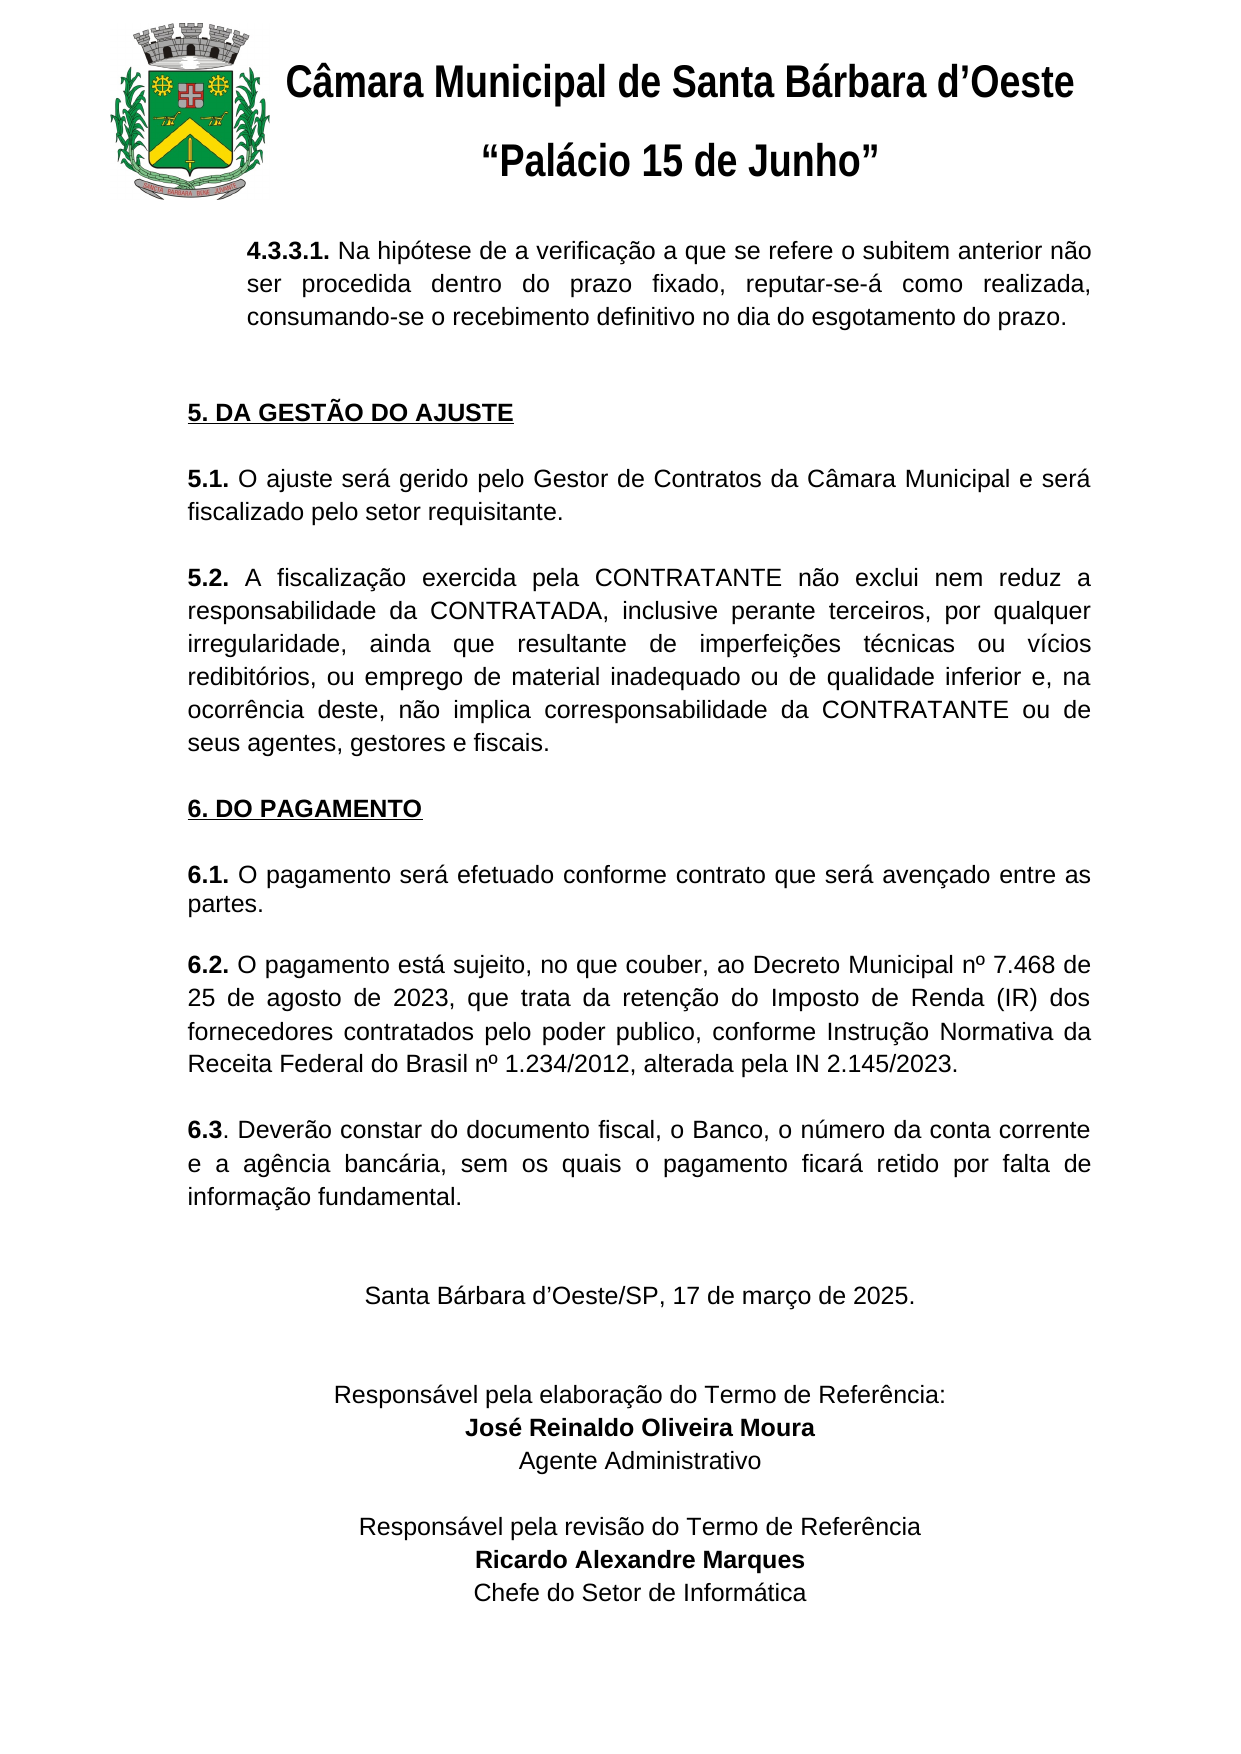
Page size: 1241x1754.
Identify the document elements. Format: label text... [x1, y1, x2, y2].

text Agente Administrativo [187, 1446, 1093, 1474]
text Ricardo Alexandre Marques [187, 1545, 1093, 1573]
text José Reinaldo Oliveira Moura [187, 1413, 1093, 1441]
text Responsável pela elaboração do Termo de Referência: [187, 1380, 1093, 1408]
text Chefe do Setor de Informática [187, 1578, 1093, 1607]
text Santa Bárbara d’Oeste/SP, 17 de março de 2025. [187, 1281, 1093, 1309]
text Responsável pela revisão do Termo de Referência [187, 1512, 1093, 1541]
text 5.2. A fiscalização exercida pela CONTRATANTE não exclui nem reduz a responsabilidade da CONTRATADA, inclusive perante terceiros, por qualquer irregularidade, ainda que resultante de imperfeições técnicas ou vícios redibitórios, ou emprego de material inadequado ou de qualidade inferior e, na ocorrência deste, não implica corresponsabilidade da CONTRATANTE ou de seus agentes, gestores e fiscais. [187, 563, 1093, 757]
text 4.3.3.1. Na hipótese de a verificação a que se refere o subitem anterior não ser procedida dentro do prazo fixado, reputar-se-á como realizada, consumando-se o recebimento definitivo no dia do esgotamento do prazo. [247, 236, 1093, 331]
picture [110, 23, 270, 200]
text 6.3. Deverão constar do documento fiscal, o Banco, o número da conta corrente e a agência bancária, sem os quais o pagamento ficará retido por falta de informação fundamental. [187, 1116, 1093, 1210]
text 6.2. O pagamento está sujeito, no que couber, ao Decreto Municipal nº 7.468 de 25 de agosto de 2023, que trata da retenção do Imposto de Renda (IR) dos fornecedores contratados pelo poder publico, conforme Instrução Normativa da Receita Federal do Brasil nº 1.234/2012, alterada pela IN 2.145/2023. [187, 950, 1093, 1078]
text 5. DA GESTÃO DO AJUSTE [187, 398, 1093, 426]
text 5.1. O ajuste será gerido pelo Gestor de Contratos da Câmara Municipal e será fiscalizado pelo setor requisitante. [187, 464, 1093, 525]
text 6.1. O pagamento será efetuado conforme contrato que será avençado entre as partes. [187, 860, 1093, 917]
text 6. DO PAGAMENTO [187, 794, 1093, 823]
